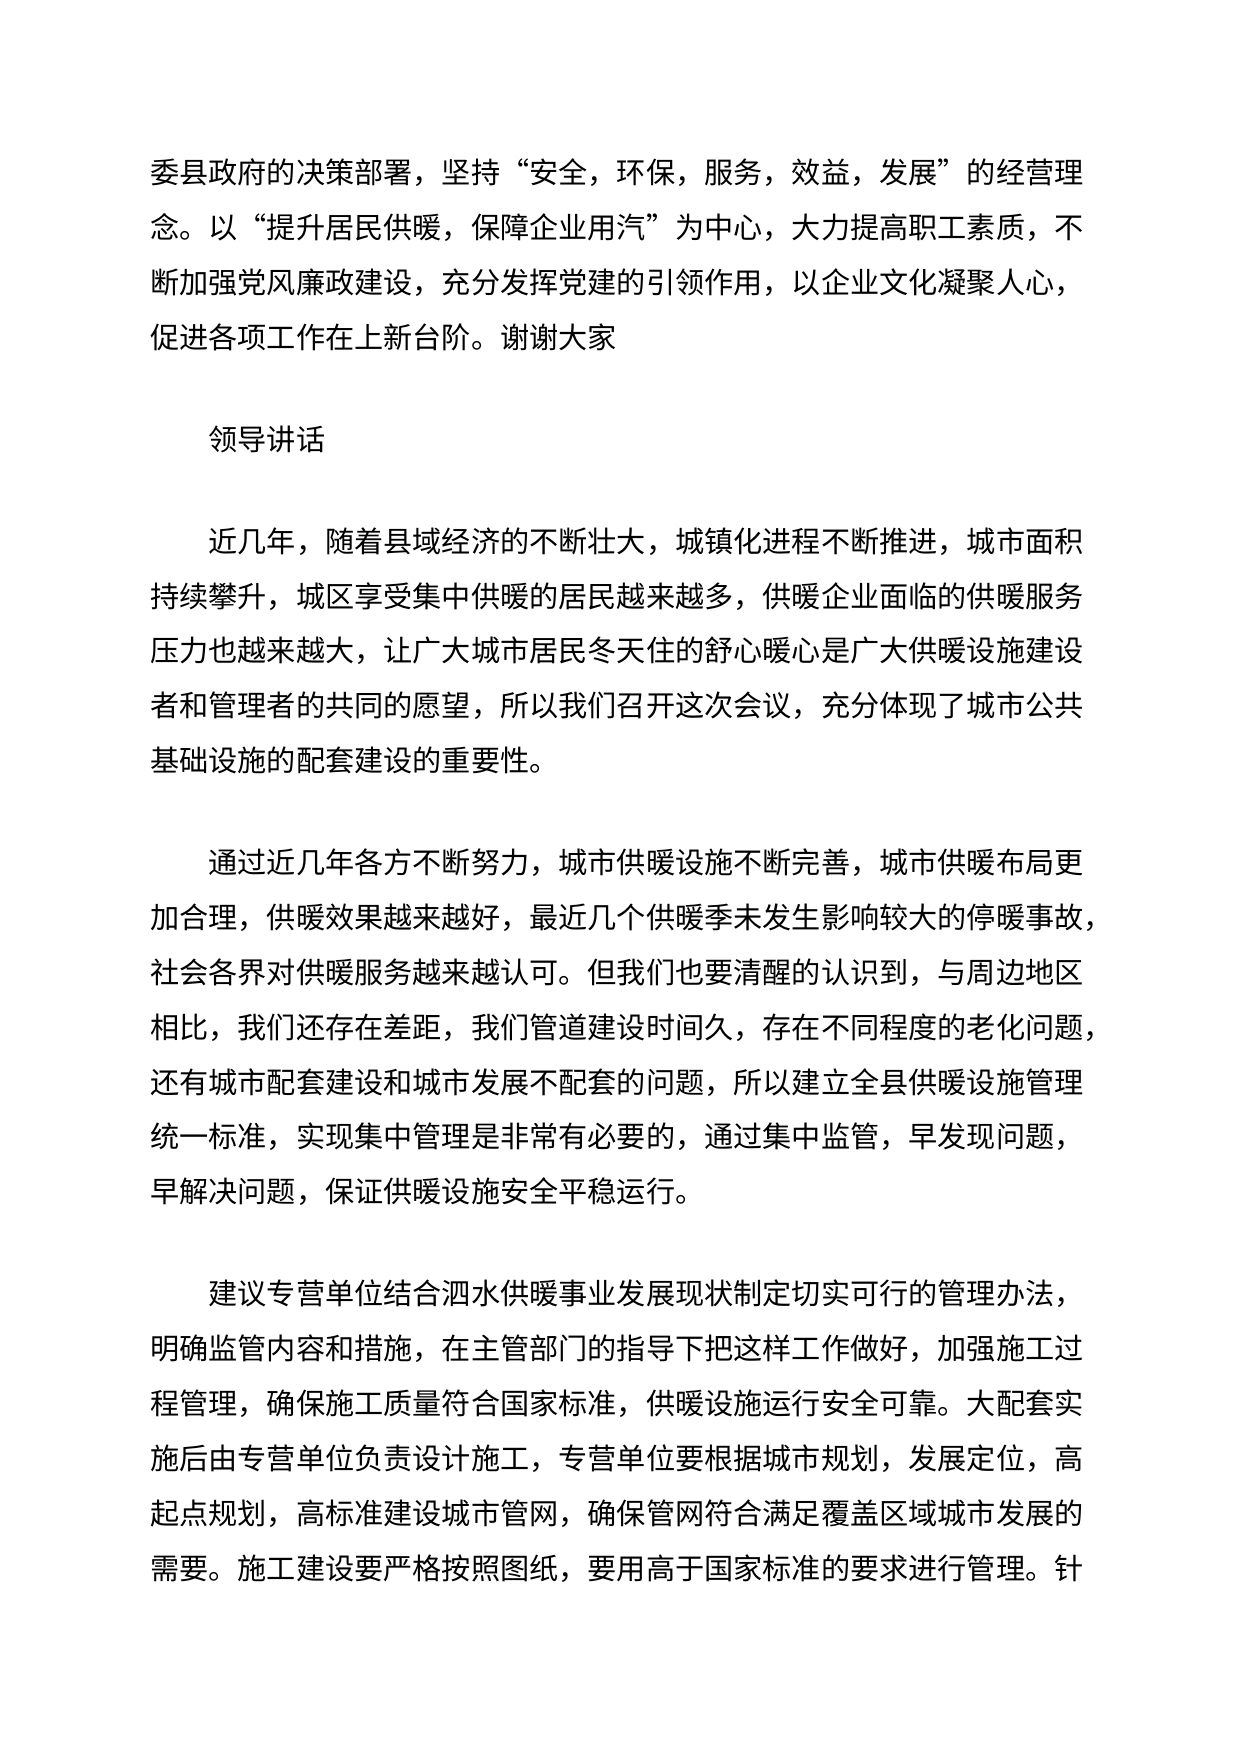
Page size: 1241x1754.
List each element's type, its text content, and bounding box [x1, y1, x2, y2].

text 通过近几年各方不断努力，城市供暖设施不断完善，城市供暖布局更加合理，供暖效果越来越好，最近几个供暖季未发生影响较大的停暖事故，社会各界对供暖服务越来越认可。但我们也要清醒的认识到，与周边地区相比，我们还存在差距，我们管道建设时间久，存在不同程度的老化问题，还有城市配套建设和城市发展不配套的问题，所以建立全县供暖设施管理统一标准，实现集中管理是非常有必要的，通过集中监管，早发现问题，早解决问题，保证供暖设施安全平稳运行。 [150, 839, 1090, 1211]
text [150, 1271, 1090, 1587]
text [150, 150, 1090, 357]
text 领导讲话 [150, 416, 1090, 459]
text 近几年，随着县域经济的不断壮大，城镇化进程不断推进，城市面积持续攀升，城区享受集中供暖的居民越来越多，供暖企业面临的供暖服务压力也越来越大，让广大城市居民冬天住的舒心暖心是广大供暖设施建设者和管理者的共同的愿望，所以我们召开这次会议，充分体现了城市公共基础设施的配套建设的重要性。 [150, 518, 1090, 780]
